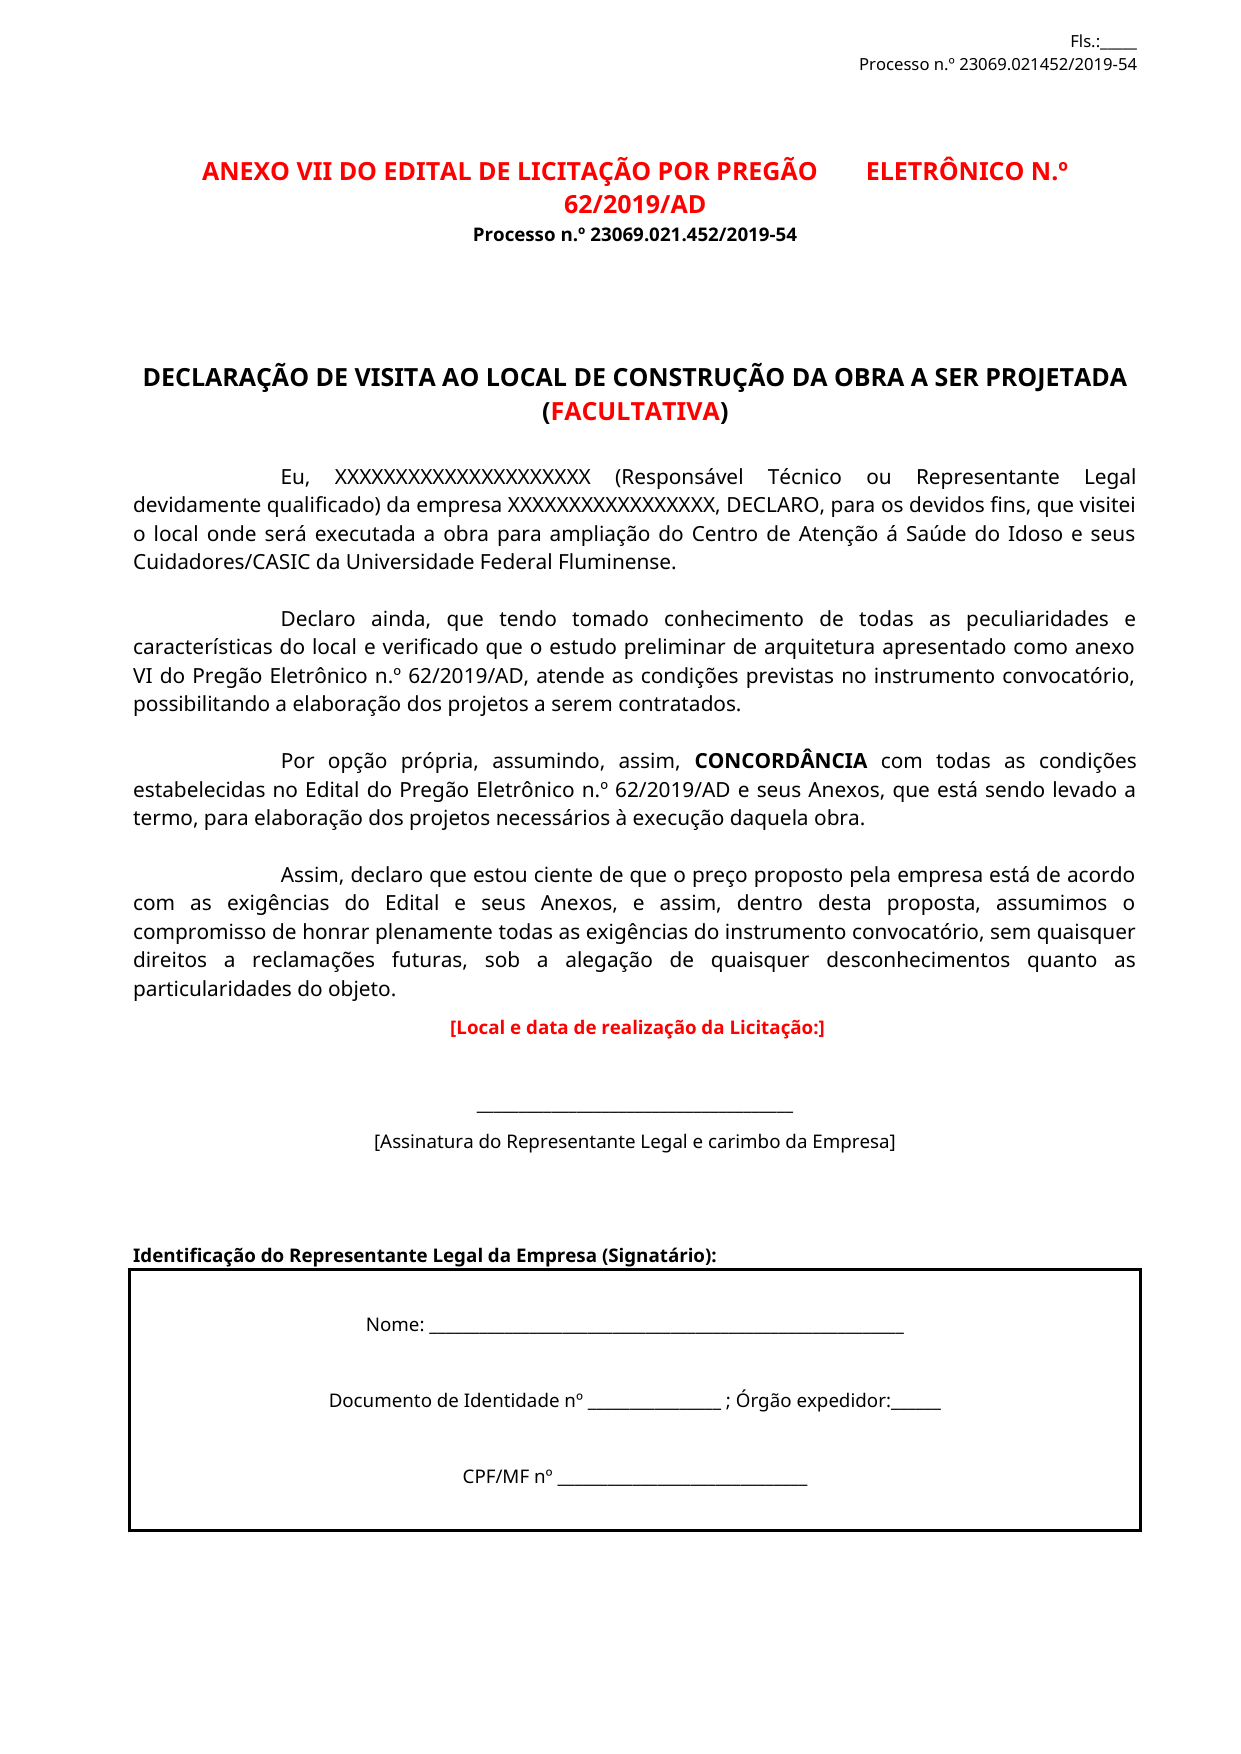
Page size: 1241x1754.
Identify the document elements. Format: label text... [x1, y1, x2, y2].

text Processo n.º 23069.021.452/2019-54 [133, 221, 1137, 247]
text Identificação do Representante Legal da Empresa (Signatário): [133, 1243, 1137, 1268]
text ANEXO VII DO EDITAL DE LICITAÇÃO POR PREGÃO ELETRÔNICO N.º 62/2019/AD [133, 153, 1137, 221]
text [Local e data de realização da Licitação:] [133, 1015, 1137, 1040]
text Documento de Identidade nº ________________ ; Órgão expedidor:______ [131, 1382, 1139, 1413]
text Assim, declaro que estou ciente de que o preço proposto pela empresa está de acordo com as exigências do Edital e seus Anexos, e assim, dentro desta proposta, assumimos o compromisso de honrar plenamente todas as exigências do instrumento convocatório, sem quaisquer direitos a reclamações futuras, sob a alegação de quaisquer desconhecimentos quanto as particularidades do objeto. [133, 860, 1137, 1002]
text Declaro ainda, que tendo tomado conhecimento de todas as peculiaridades e características do local e verificado que o estudo preliminar de arquitetura apresentado como anexo VI do Pregão Eletrônico n.º 62/2019/AD, atende as condições previstas no instrumento convocatório, possibilitando a elaboração dos projetos a serem contratados. [133, 604, 1137, 718]
text (FACULTATIVA) [133, 394, 1137, 428]
text CPF/MF nº ______________________________ [131, 1458, 1139, 1489]
text [Assinatura do Representante Legal e carimbo da Empresa] [133, 1129, 1137, 1154]
text ______________________________________ [133, 1091, 1137, 1116]
text Nome: _________________________________________________________ [131, 1306, 1139, 1337]
text Eu, XXXXXXXXXXXXXXXXXXXXX (Responsável Técnico ou Representante Legal devidamente qualificado) da empresa XXXXXXXXXXXXXXXXX, DECLARO, para os devidos fins, que visitei o local onde será executada a obra para ampliação do Centro de Atenção á Saúde do Idoso e seus Cuidadores/CASIC da Universidade Federal Fluminense. [133, 462, 1137, 576]
text Por opção própria, assumindo, assim, CONCORDÂNCIA com todas as condições estabelecidas no Edital do Pregão Eletrônico n.º 62/2019/AD e seus Anexos, que está sendo levado a termo, para elaboração dos projetos necessários à execução daquela obra. [133, 746, 1137, 832]
text DECLARAÇÃO DE VISITA AO LOCAL DE CONSTRUÇÃO DA OBRA A SER PROJETADA [133, 360, 1137, 394]
